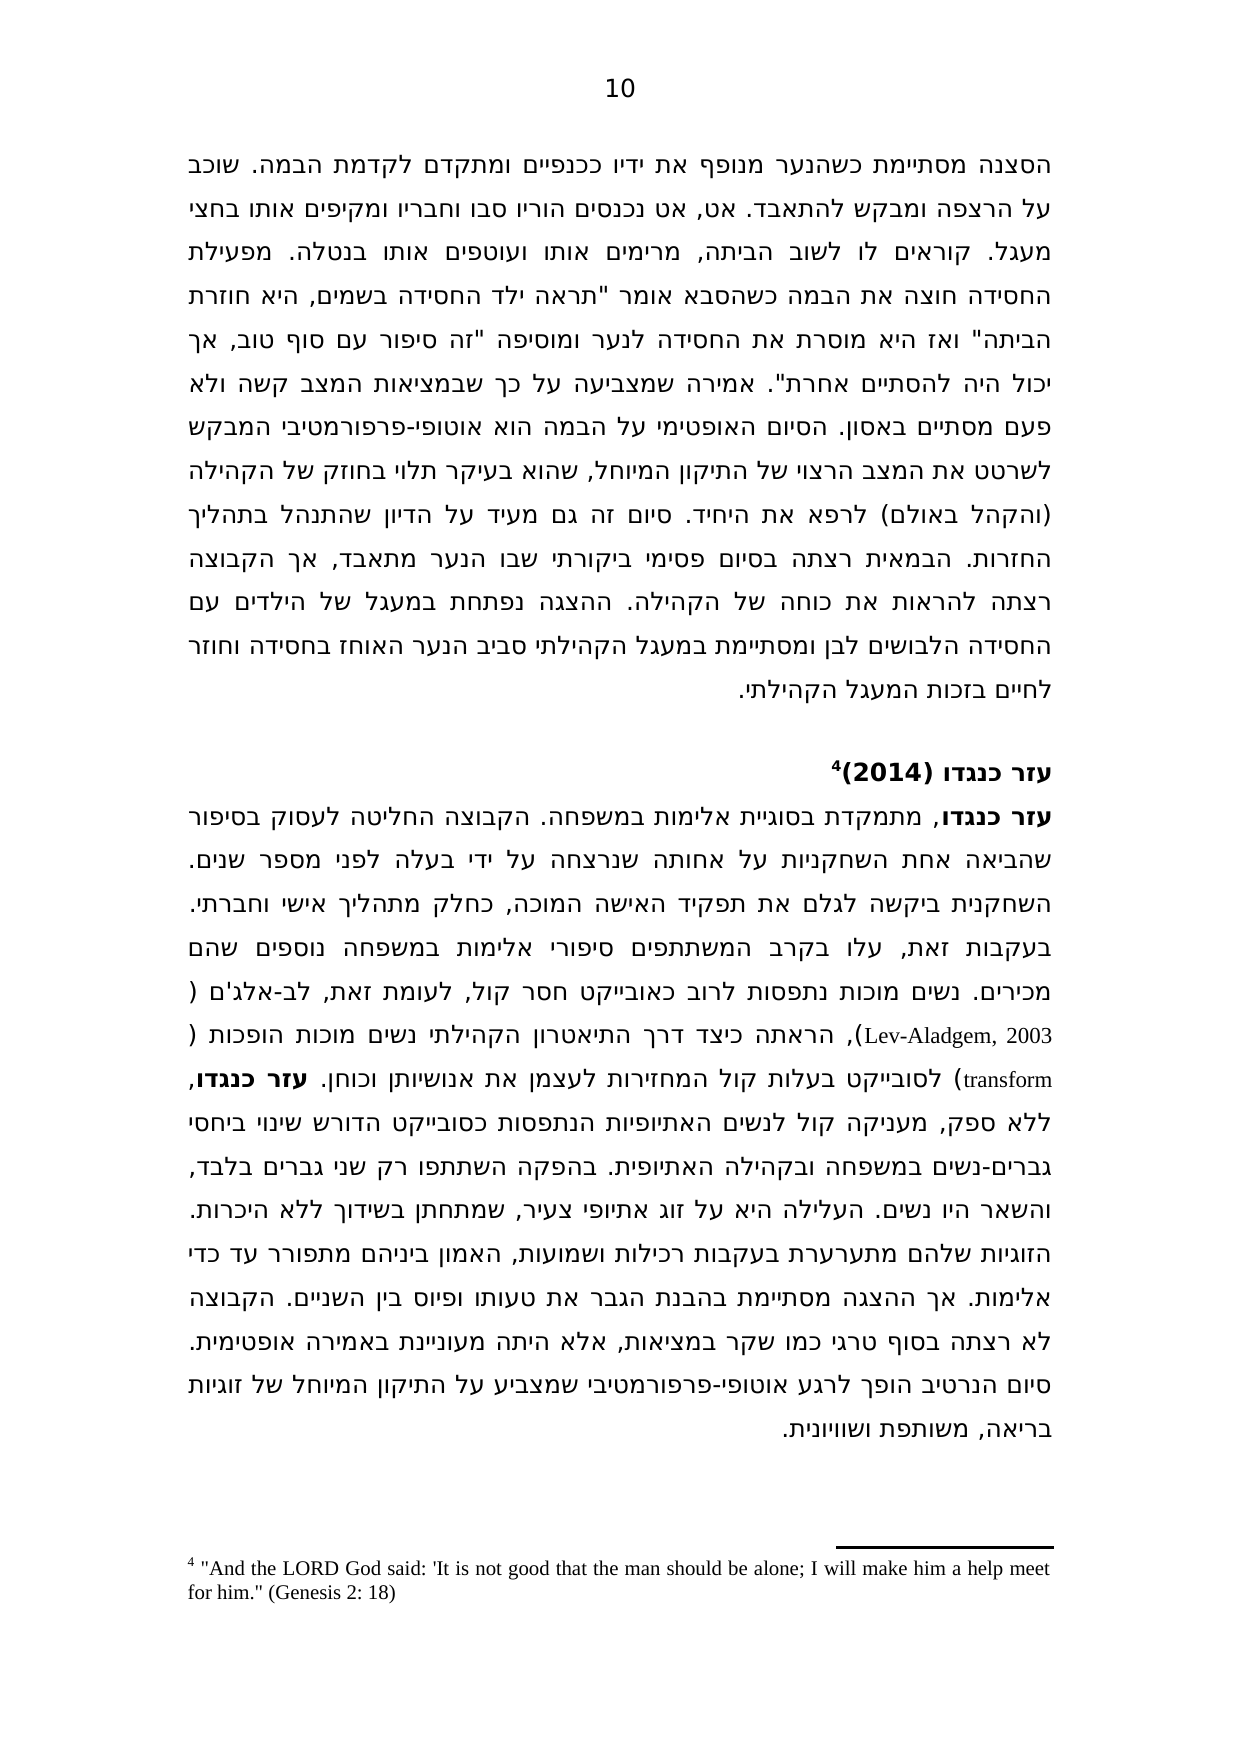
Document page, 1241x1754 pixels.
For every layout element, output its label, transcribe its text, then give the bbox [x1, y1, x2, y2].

text עזר כנגדו, מתמקדת בסוגיית אלימות במשפחה. הקבוצה החליטה לעסוק בסיפור שהביאה אחת השחקניות על אחותה שנרצחה על ידי בעלה לפני מספר שנים. השחקנית ביקשה לגלם את תפקיד האישה המוכה, כחלק מתהליך אישי וחברתי. בעקבות זאת, עלו בקרב המשתתפים סיפורי אלימות במשפחה נוספים שהם מכירים. נשים מוכות נתפסות לרוב כאובייקט חסר קול, לעומת זאת, לב-אלג'ם (Lev-Aladgem, 2003), הראתה כיצד דרך התיאטרון הקהילתי נשים מוכות הופכות (transform) לסובייקט בעלות קול המחזירות לעצמן את אנושיותן וכוחן. עזר כנגדו, ללא ספק, מעניקה קול לנשים האתיופיות הנתפסות כסובייקט הדורש שינוי ביחסי גברים-נשים במשפחה ובקהילה האתיופית. בהפקה השתתפו רק שני גברים בלבד, והשאר היו נשים. העלילה היא על זוג אתיופי צעיר, שמתחתן בשידוך ללא היכרות. הזוגיות שלהם מתערערת בעקבות רכילות ושמועות, האמון ביניהם מתפורר עד כדי אלימות. אך ההצגה מסתיימת בהבנת הגבר את טעותו ופיוס בין השניים. הקבוצה לא רצתה בסוף טרגי כמו שקר במציאות, אלא היתה מעוניינת באמירה אופטימית. סיום הנרטיב הופך לרגע אוטופי-פרפורמטיבי שמצביע על התיקון המיוחל של זוגיות בריאה, משותפת ושוויונית. [187, 802, 1053, 1444]
text עזר כנגדו (2014) [187, 758, 1053, 787]
text הסצנה מסתיימת כשהנער מנופף את ידיו ככנפיים ומתקדם לקדמת הבמה. שוכב על הרצפה ומבקש להתאבד. אט, אט נכנסים הוריו סבו וחבריו ומקיפים אותו בחצי מעגל. קוראים לו לשוב הביתה, מרימים אותו ועוטפים אותו בנטלה. מפעילת החסידה חוצה את הבמה כשהסבא אומר "תראה ילד החסידה בשמים, היא חוזרת הביתה" ואז היא מוסרת את החסידה לנער ומוסיפה "זה סיפור עם סוף טוב, אך יכול היה להסתיים אחרת". אמירה שמצביעה על כך שבמציאות המצב קשה ולא פעם מסתיים באסון. הסיום האופטימי על הבמה הוא אוטופי-פרפורמטיבי המבקש לשרטט את המצב הרצוי של התיקון המיוחל, שהוא בעיקר תלוי בחוזק של הקהילה (והקהל באולם) לרפא את היחיד. סיום זה גם מעיד על הדיון שהתנהל בתהליך החזרות. הבמאית רצתה בסיום פסימי ביקורתי שבו הנער מתאבד, אך הקבוצה רצתה להראות את כוחה של הקהילה. ההצגה נפתחת במעגל של הילדים עם החסידה הלבושים לבן ומסתיימת במעגל הקהילתי סביב הנער האוחז בחסידה וחוזר לחיים בזכות המעגל הקהילתי. [187, 150, 1053, 704]
